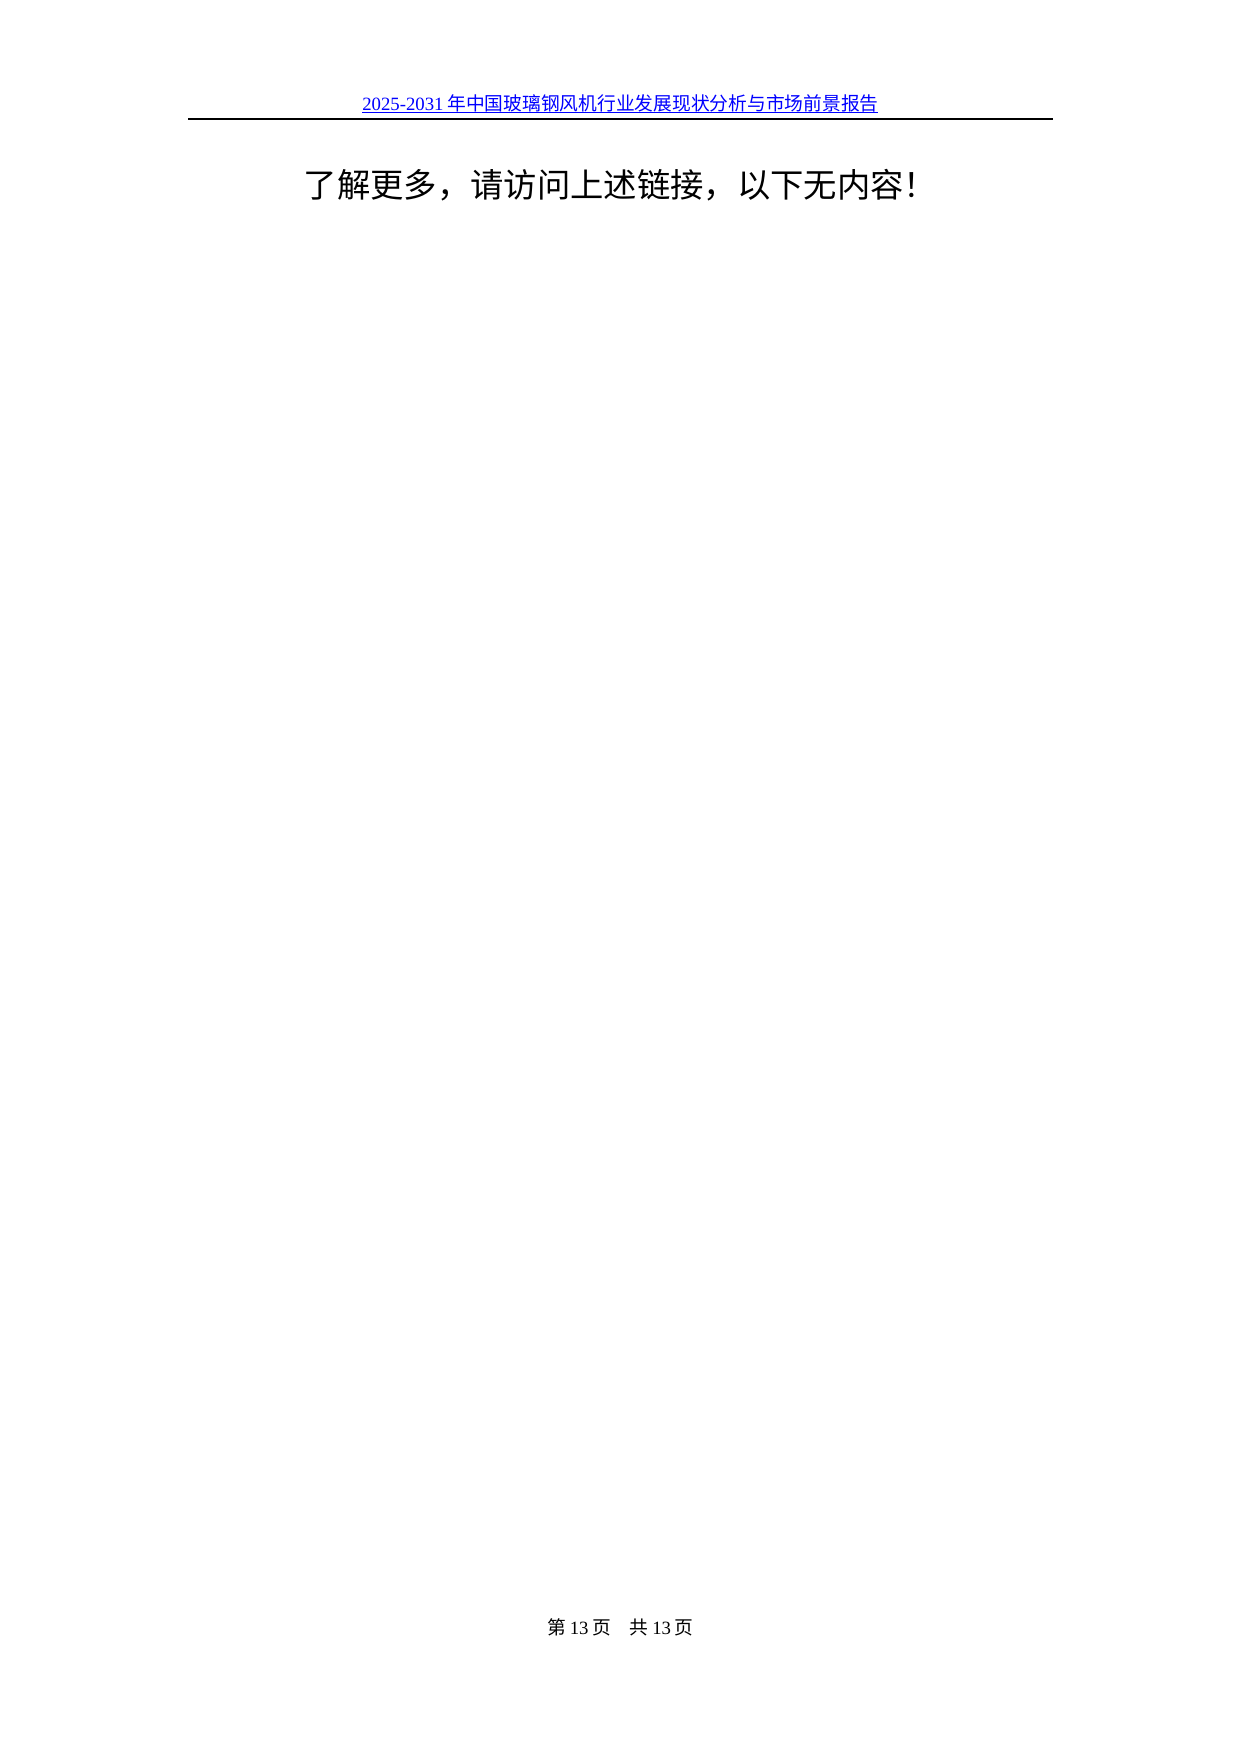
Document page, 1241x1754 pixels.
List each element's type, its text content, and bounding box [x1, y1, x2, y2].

title 了解更多，请访问上述链接，以下无内容！ [187, 150, 1053, 215]
